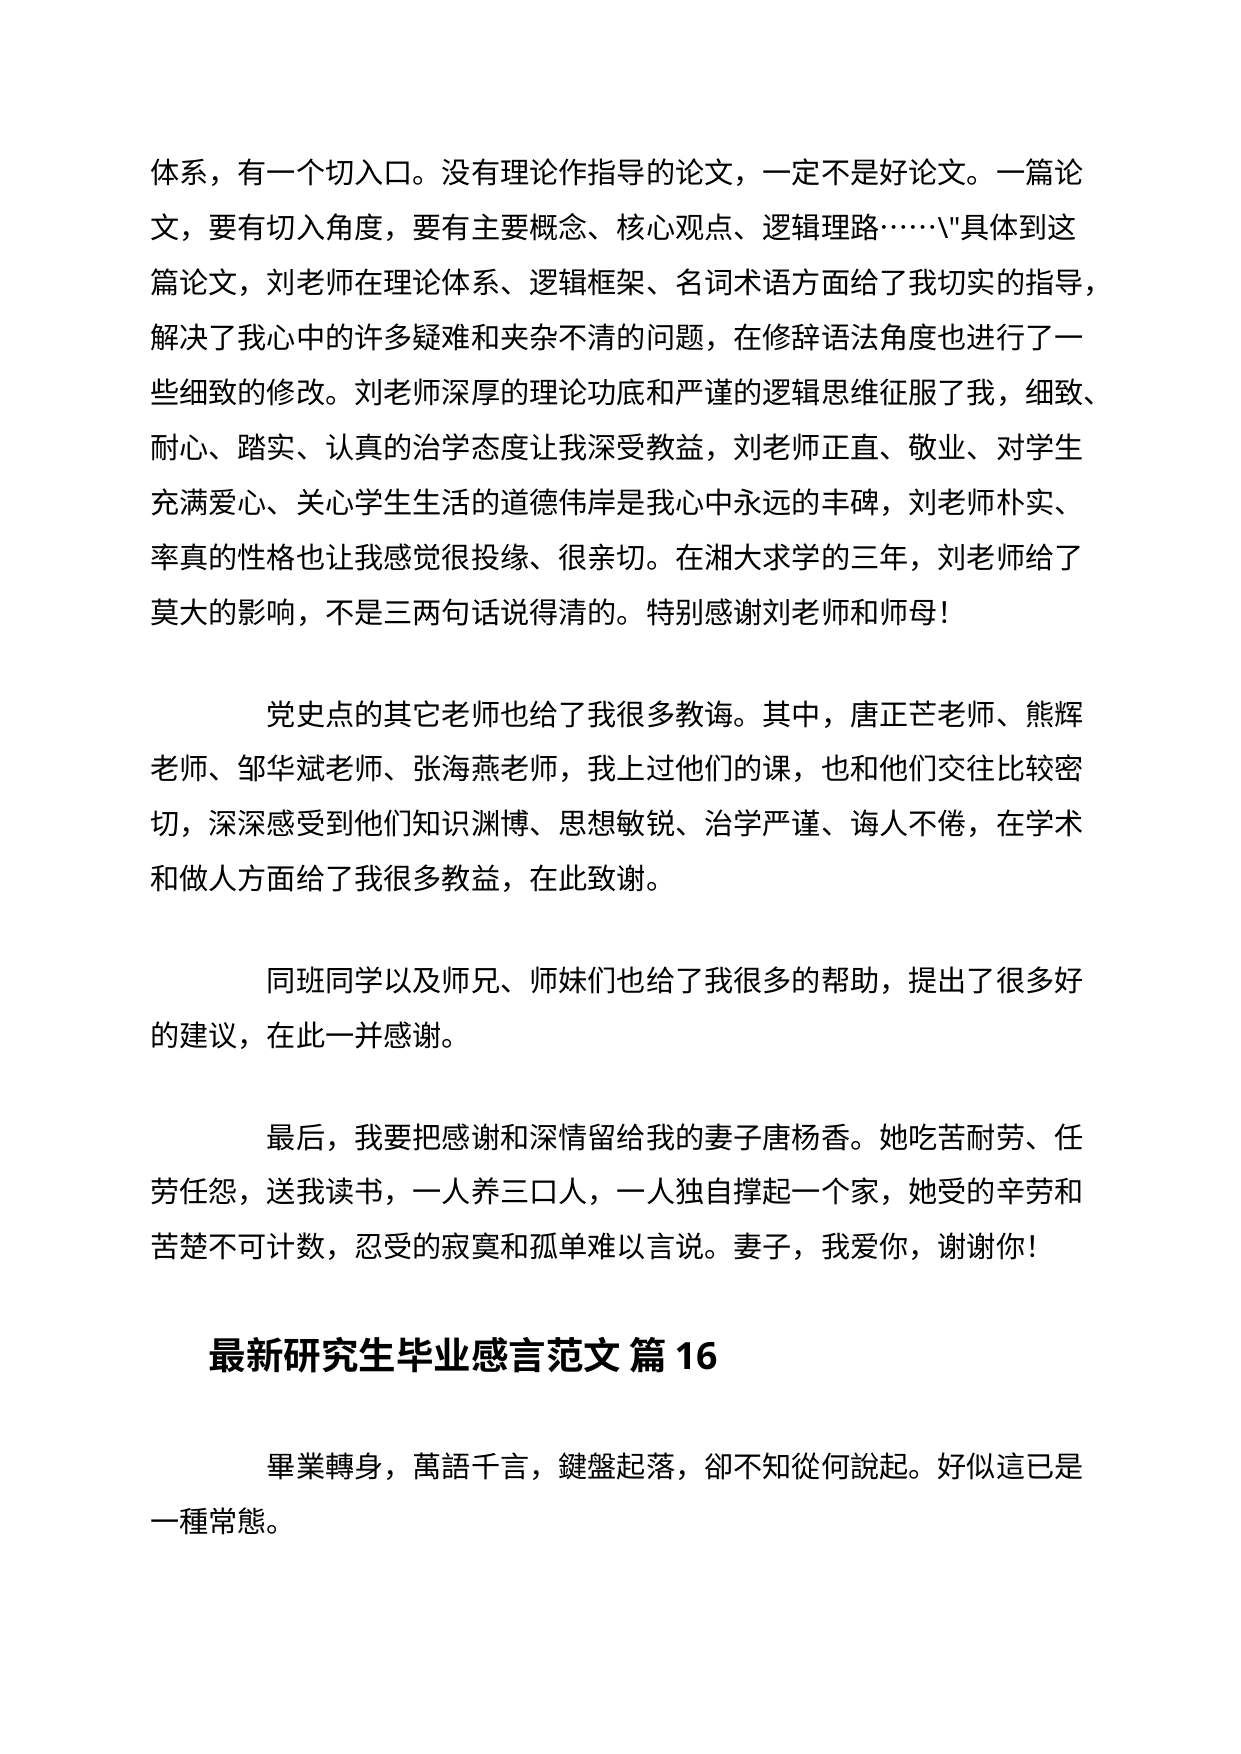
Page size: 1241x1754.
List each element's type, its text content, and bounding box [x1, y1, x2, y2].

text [150, 150, 1090, 632]
text 同班同学以及师兄、师妹们也给了我很多的帮助，提出了很多好的建议，在此一并感谢。 [150, 957, 1090, 1055]
text 党史点的其它老师也给了我很多教诲。其中，唐正芒老师、熊辉老师、邹华斌老师、张海燕老师，我上过他们的课，也和他们交往比较密切，深深感受到他们知识渊博、思想敏锐、治学严谨、诲人不倦，在学术和做人方面给了我很多教益，在此致谢。 [150, 691, 1090, 898]
text 最后，我要把感谢和深情留给我的妻子唐杨香。她吃苦耐劳、任劳任怨，送我读书，一人养三口人，一人独自撑起一个家，她受的辛劳和苦楚不可计数，忍受的寂寞和孤单难以言说。妻子，我爱你，谢谢你！ [150, 1114, 1090, 1266]
text 畢業轉身，萬語千言，鍵盤起落，卻不知從何說起。好似這已是一種常態。 [150, 1443, 1090, 1541]
text 最新研究生毕业感言范文 篇16 [150, 1326, 1090, 1380]
